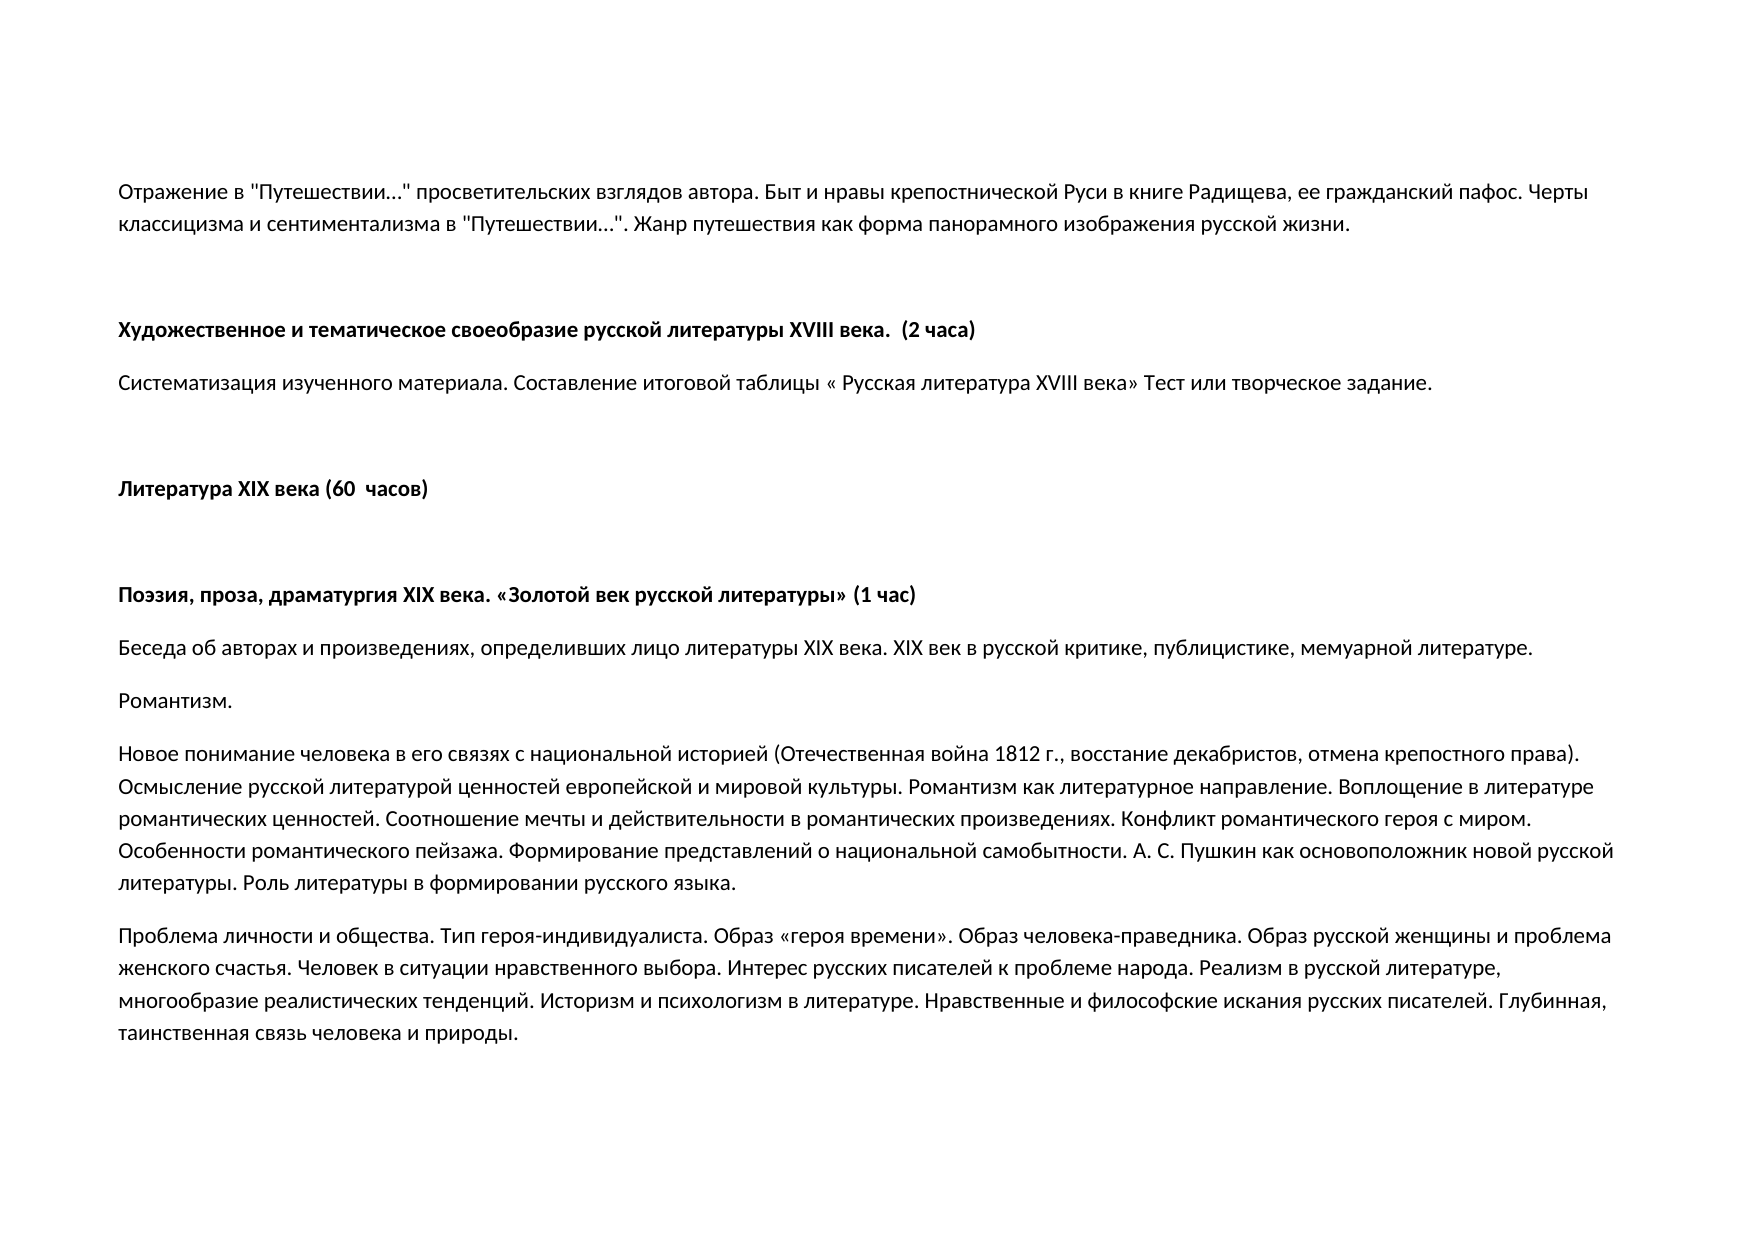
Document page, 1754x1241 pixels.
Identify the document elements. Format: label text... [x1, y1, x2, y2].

text Литература XIX века (60 часов) [118, 474, 1636, 502]
text Систематизация изученного материала. Составление итоговой таблицы « Русская литература XVIII века» Тест или творческое задание. [118, 368, 1636, 396]
text Беседа об авторах и произведениях, определивших лицо литературы XIX века. XIX век в русской критике, публицистике, мемуарной литературе. [118, 633, 1636, 662]
text Новое понимание человека в его связях с национальной историей (Отечественная война ., восстание декабристов, отмена крепостного права). Осмысление русской литературой ценностей европейской и мировой культуры. Романтизм как литературное направление. Воплощение в литературе романтических ценностей. Соотношение мечты и действительности в романтических произведениях. Конфликт романтического героя с миром. Особенности романтического пейзажа. Формирование представлений о национальной самобытности. А. С. Пушкин как основоположник новой русской литературы. Роль литературы в формировании русского языка. [118, 739, 1636, 896]
text Поэзия, проза, драматургия XIX века. «Золотой век русской литературы» (1 час) [118, 581, 1636, 608]
text Художественное и тематическое своеобразие русской литературы XVIII века. (2 часа) [118, 315, 1636, 343]
text Проблема личности и общества. Тип героя-индивидуалиста. Образ «героя времени». Образ человека-праведника. Образ русской женщины и проблема женского счастья. Человек в ситуации нравственного выбора. Интерес русских писателей к проблеме народа. Реализм в русской литературе, многообразие реалистических тенденций. Историзм и психологизм в литературе. Нравственные и философские искания русских писателей. Глубинная, таинственная связь человека и природы. [118, 921, 1636, 1046]
text Отражение в "Путешествии…" просветительских взглядов автора. Быт и нравы крепостнической Руси в книге Радищева, ее гражданский пафос. Черты классицизма и сентиментализма в "Путешествии…". Жанр путешествия как форма панорамного изображения русской жизни. [118, 177, 1636, 237]
text Романтизм. [118, 687, 1636, 714]
